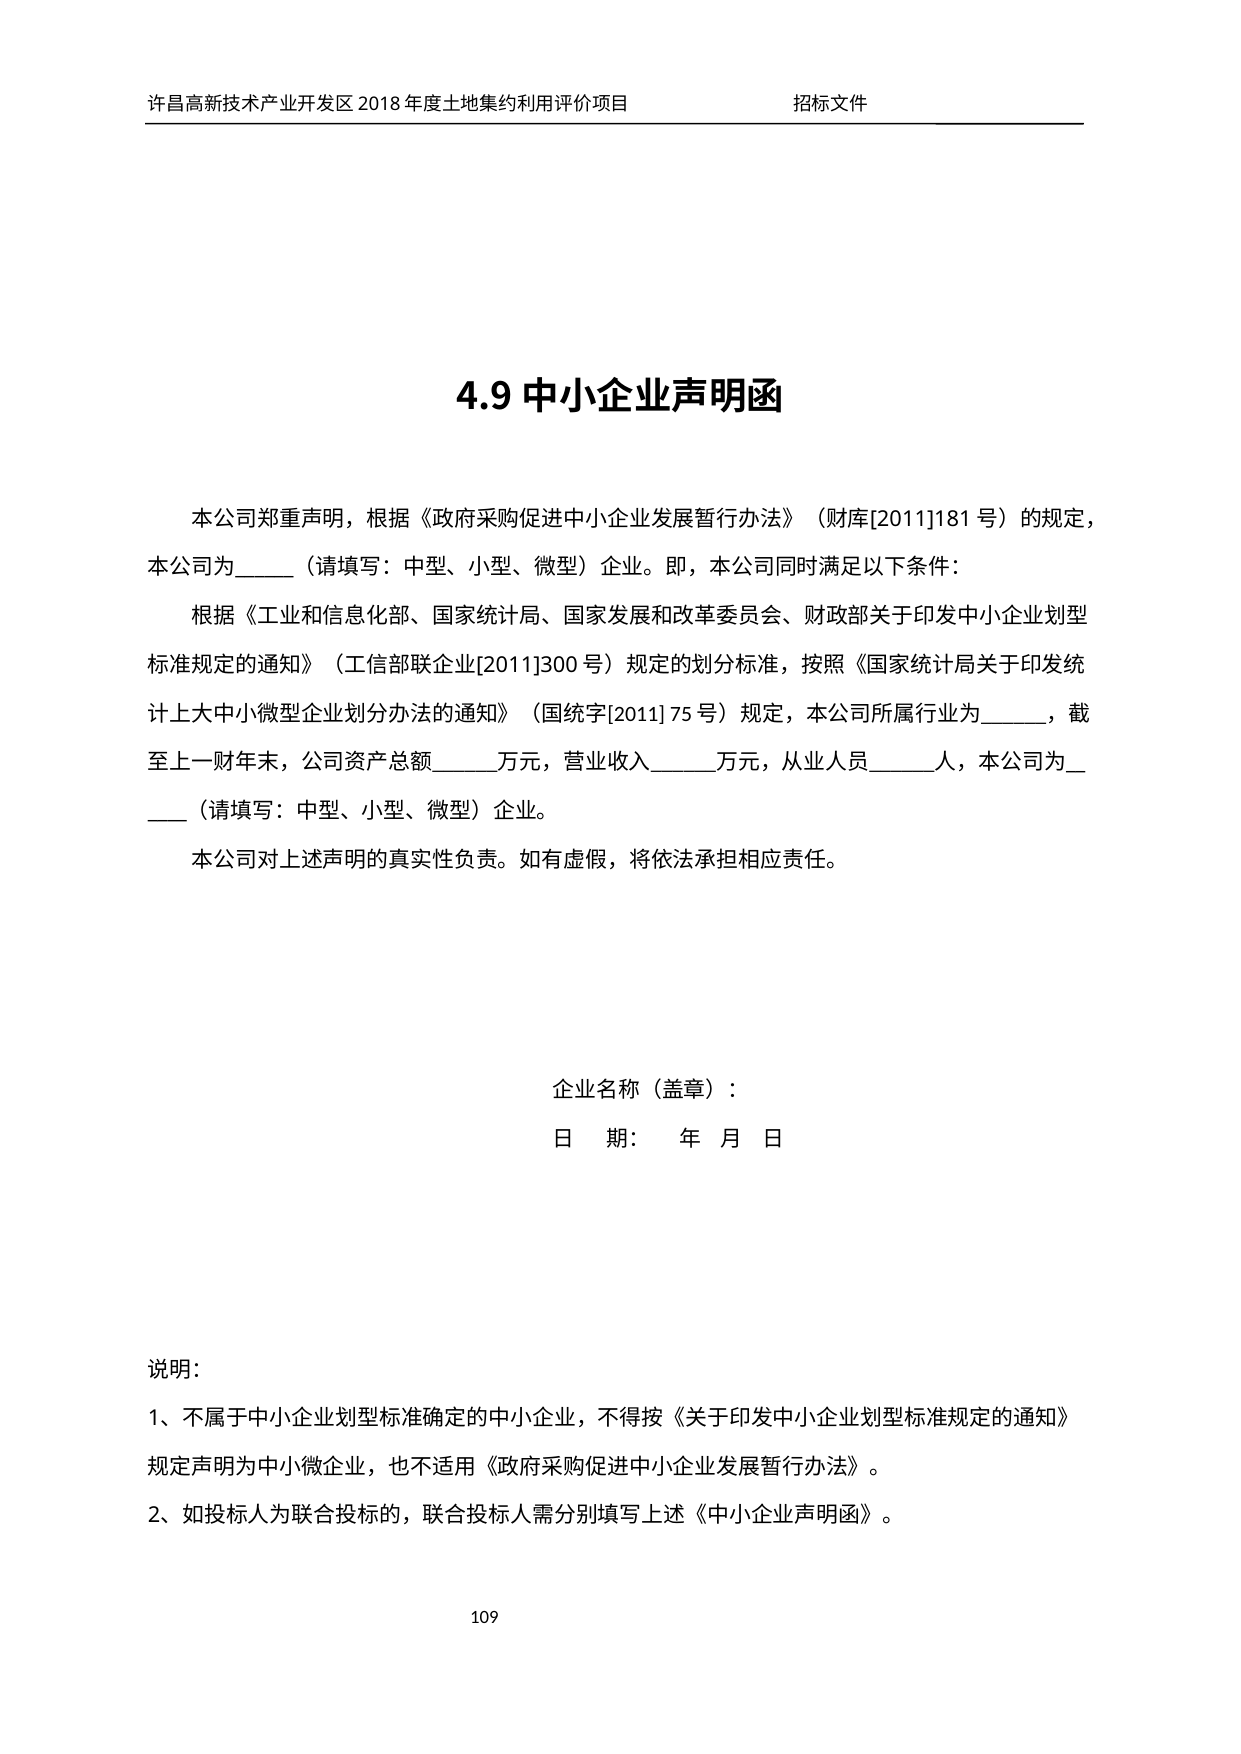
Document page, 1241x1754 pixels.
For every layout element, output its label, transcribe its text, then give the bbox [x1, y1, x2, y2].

text 2、如投标人为联合投标的，联合投标人需分别填写上述《中小企业声明函》。 [148, 1497, 1092, 1529]
text 1、不属于中小企业划型标准确定的中小企业，不得按《关于印发中小企业划型标准规定的通知》规定声明为中小微企业，也不适用《政府采购促进中小企业发展暂行办法》。 [148, 1399, 1092, 1481]
text 本公司郑重声明，根据《政府采购促进中小企业发展暂行办法》（财库[2011]181号）的规定，本公司为______（请填写：中型、小型、微型）企业。即，本公司同时满足以下条件： 根据《工业和信息化部、国家统计局、国家发展和改革委员会、财政部关于印发中小企业划型标准规定的通知》（工信部联企业[2011]300号）规定的划分标准，按照《国家统计局关于印发统计上大中小微型企业划分办法的通知》（国统字[2011] 75号）规定，本公司所属行业为______，截至上一财年末，公司资产总额______万元，营业收入______万元，从业人员______人，本公司为______（请填写：中型、小型、微型）企业。 [148, 500, 1092, 825]
text 本公司对上述声明的真实性负责。如有虚假，将依法承担相应责任。 [148, 841, 1092, 874]
text 4.9 中小企业声明函 [148, 361, 1092, 426]
text 说明： [148, 1351, 1092, 1384]
text 企业名称（盖章）： 日 期： 年 月 日 [552, 1072, 1092, 1153]
